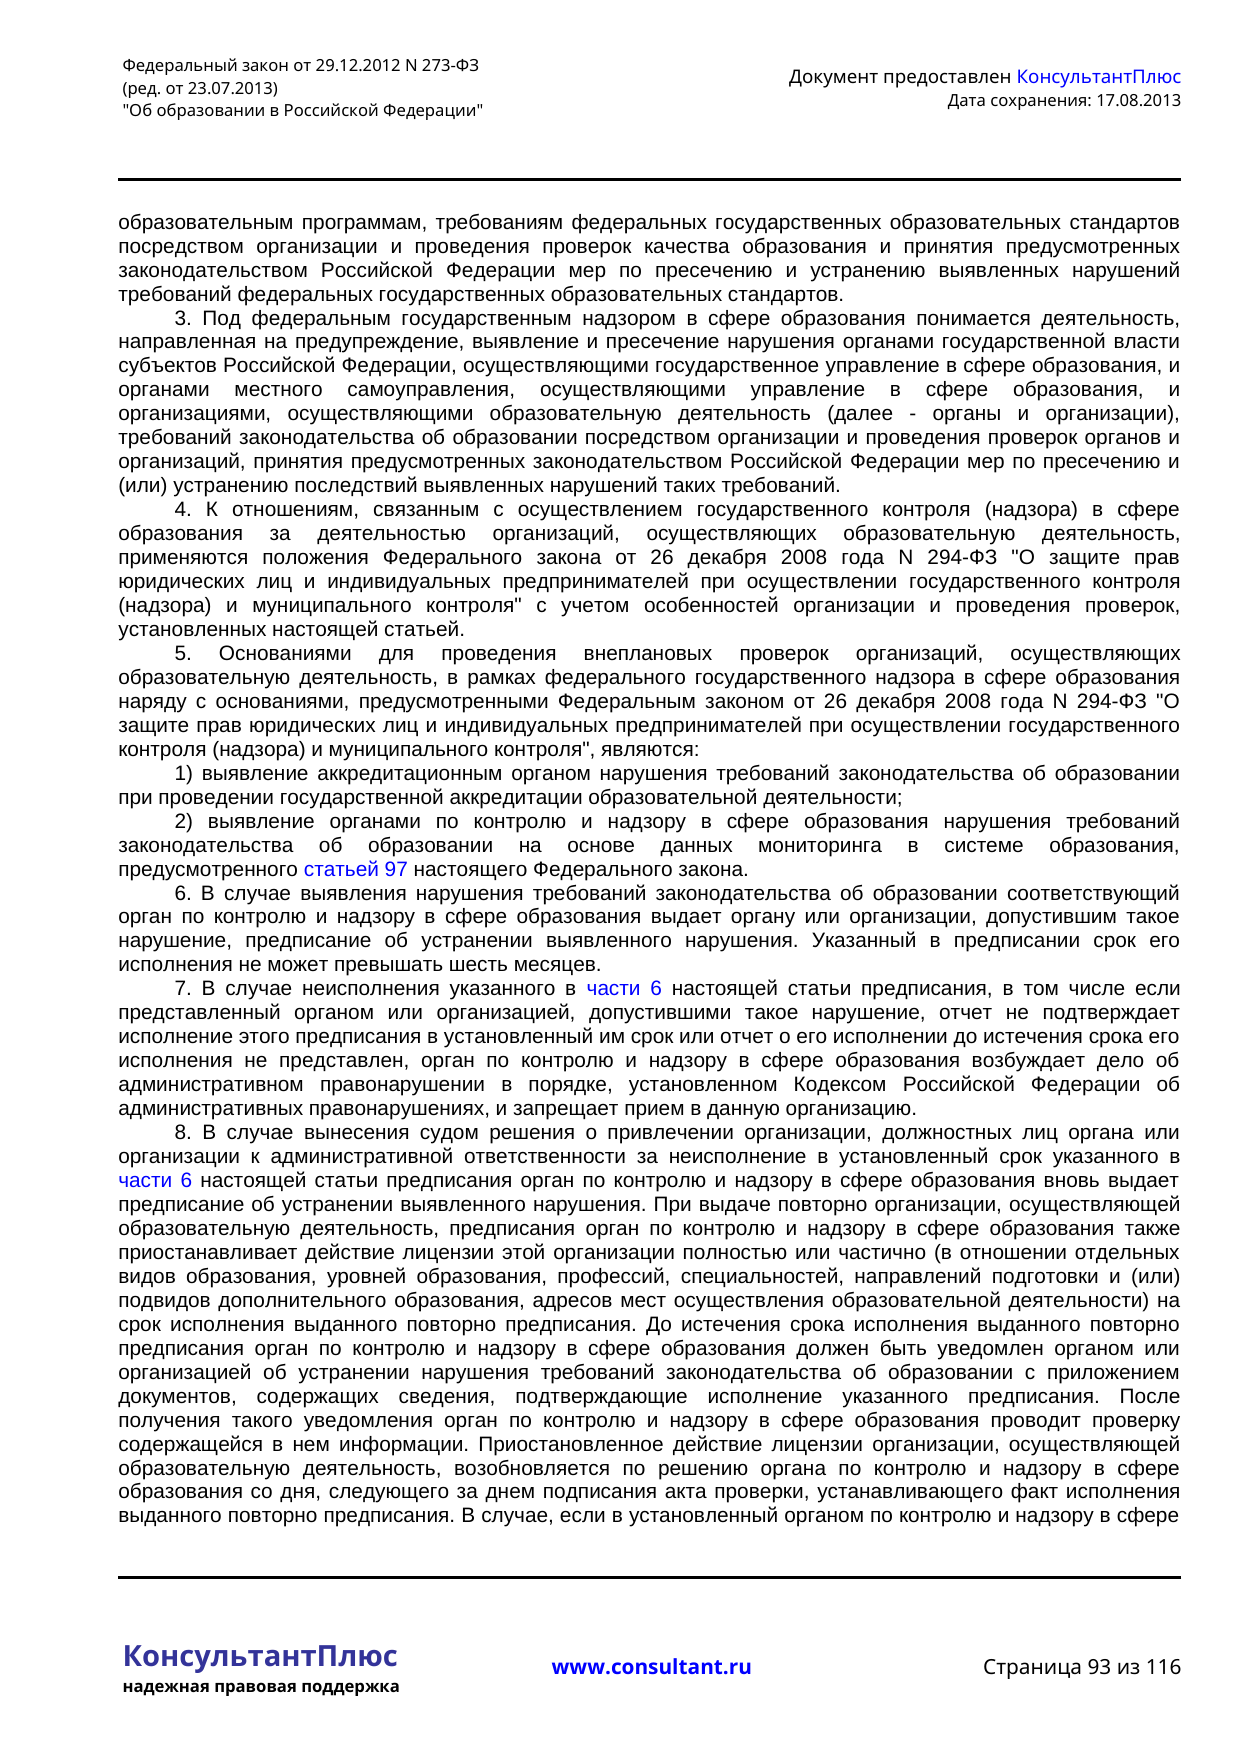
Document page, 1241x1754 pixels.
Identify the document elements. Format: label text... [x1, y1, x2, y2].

text 1) выявление аккредитационным органом нарушения требований законодательства об образовании при проведении государственной аккредитации образовательной деятельности; [118, 761, 1181, 808]
text 6. В случае выявления нарушения требований законодательства об образовании соответствующий орган по контролю и надзору в сфере образования выдает органу или организации, допустившим такое нарушение, предписание об устранении выявленного нарушения. Указанный в предписании срок его исполнения не может превышать шесть месяцев. [118, 880, 1181, 976]
text 2) выявление органами по контролю и надзору в сфере образования нарушения требований законодательства об образовании на основе данных мониторинга в системе образования, предусмотренного статьей 97 настоящего Федерального закона. [118, 808, 1181, 880]
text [118, 209, 1181, 305]
text 7. В случае неисполнения указанного в части 6 настоящей статьи предписания, в том числе если представленный органом или организацией, допустившими такое нарушение, отчет не подтверждает исполнение этого предписания в установленный им срок или отчет о его исполнении до истечения срока его исполнения не представлен, орган по контролю и надзору в сфере образования возбуждает дело об административном правонарушении в порядке, установленном Кодексом Российской Федерации об административных правонарушениях, и запрещает прием в данную организацию. [118, 976, 1181, 1120]
text 3. Под федеральным государственным надзором в сфере образования понимается деятельность, направленная на предупреждение, выявление и пресечение нарушения органами государственной власти субъектов Российской Федерации, осуществляющими государственное управление в сфере образования, и органами местного самоуправления, осуществляющими управление в сфере образования, и организациями, осуществляющими образовательную деятельность (далее - органы и организации), требований законодательства об образовании посредством организации и проведения проверок органов и организаций, принятия предусмотренных законодательством Российской Федерации мер по пресечению и (или) устранению последствий выявленных нарушений таких требований. [118, 305, 1181, 497]
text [118, 1120, 1181, 1527]
text 4. К отношениям, связанным с осуществлением государственного контроля (надзора) в сфере образования за деятельностью организаций, осуществляющих образовательную деятельность, применяются положения Федерального закона от 26 декабря 2008 года N 294-ФЗ "О защите прав юридических лиц и индивидуальных предпринимателей при осуществлении государственного контроля (надзора) и муниципального контроля" с учетом особенностей организации и проведения проверок, установленных настоящей статьей. [118, 497, 1181, 641]
text 5. Основаниями для проведения внеплановых проверок организаций, осуществляющих образовательную деятельность, в рамках федерального государственного надзора в сфере образования наряду с основаниями, предусмотренными Федеральным законом от 26 декабря 2008 года N 294-ФЗ "О защите прав юридических лиц и индивидуальных предпринимателей при осуществлении государственного контроля (надзора) и муниципального контроля", являются: [118, 641, 1181, 761]
